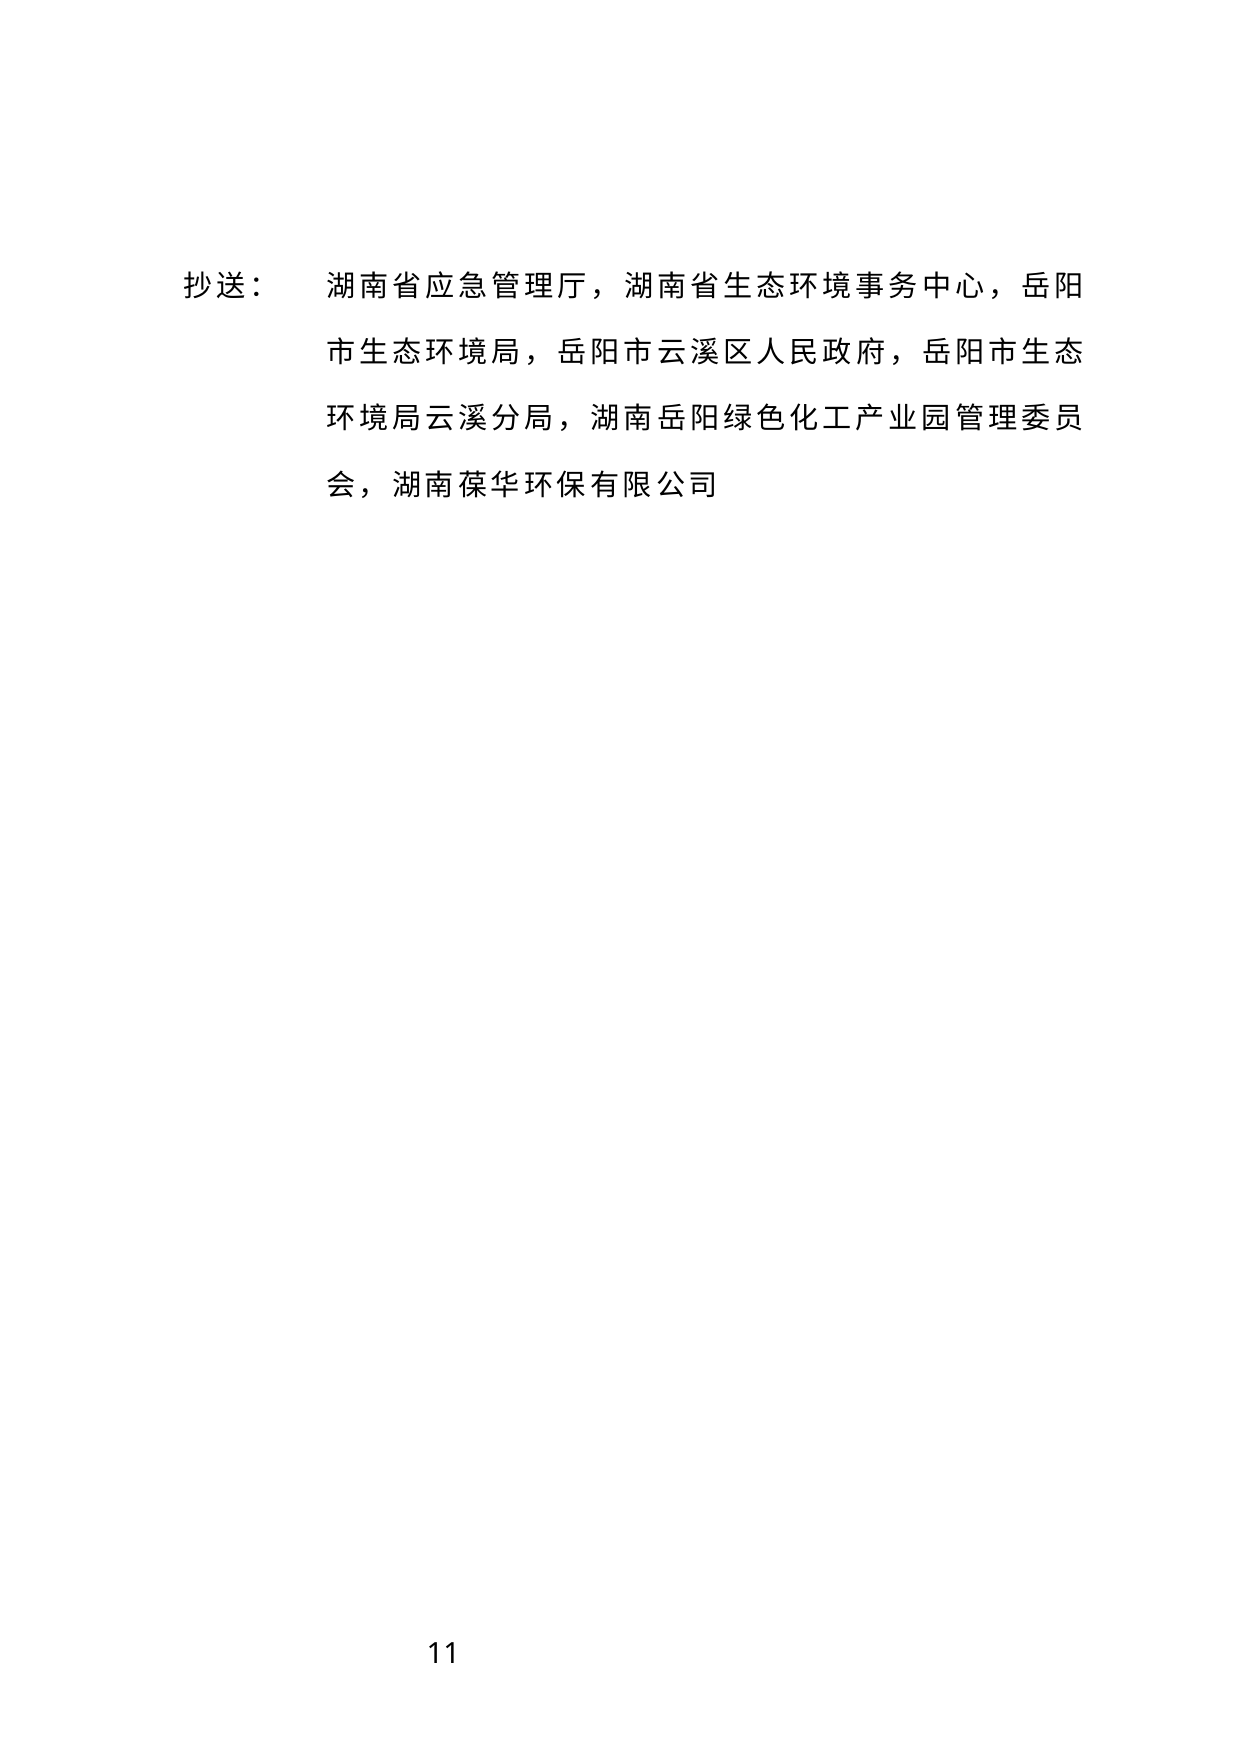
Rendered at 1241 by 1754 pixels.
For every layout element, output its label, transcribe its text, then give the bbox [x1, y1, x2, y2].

table_header 抄送： [150, 251, 293, 516]
table_header 湖南省应急管理厅，湖南省生态环境事务中心，岳阳市生态环境局，岳阳市云溪区人民政府，岳阳市生态环境局云溪分局，湖南岳阳绿色化工产业园管理委员会，湖南葆华环保有限公司 [294, 251, 1099, 516]
